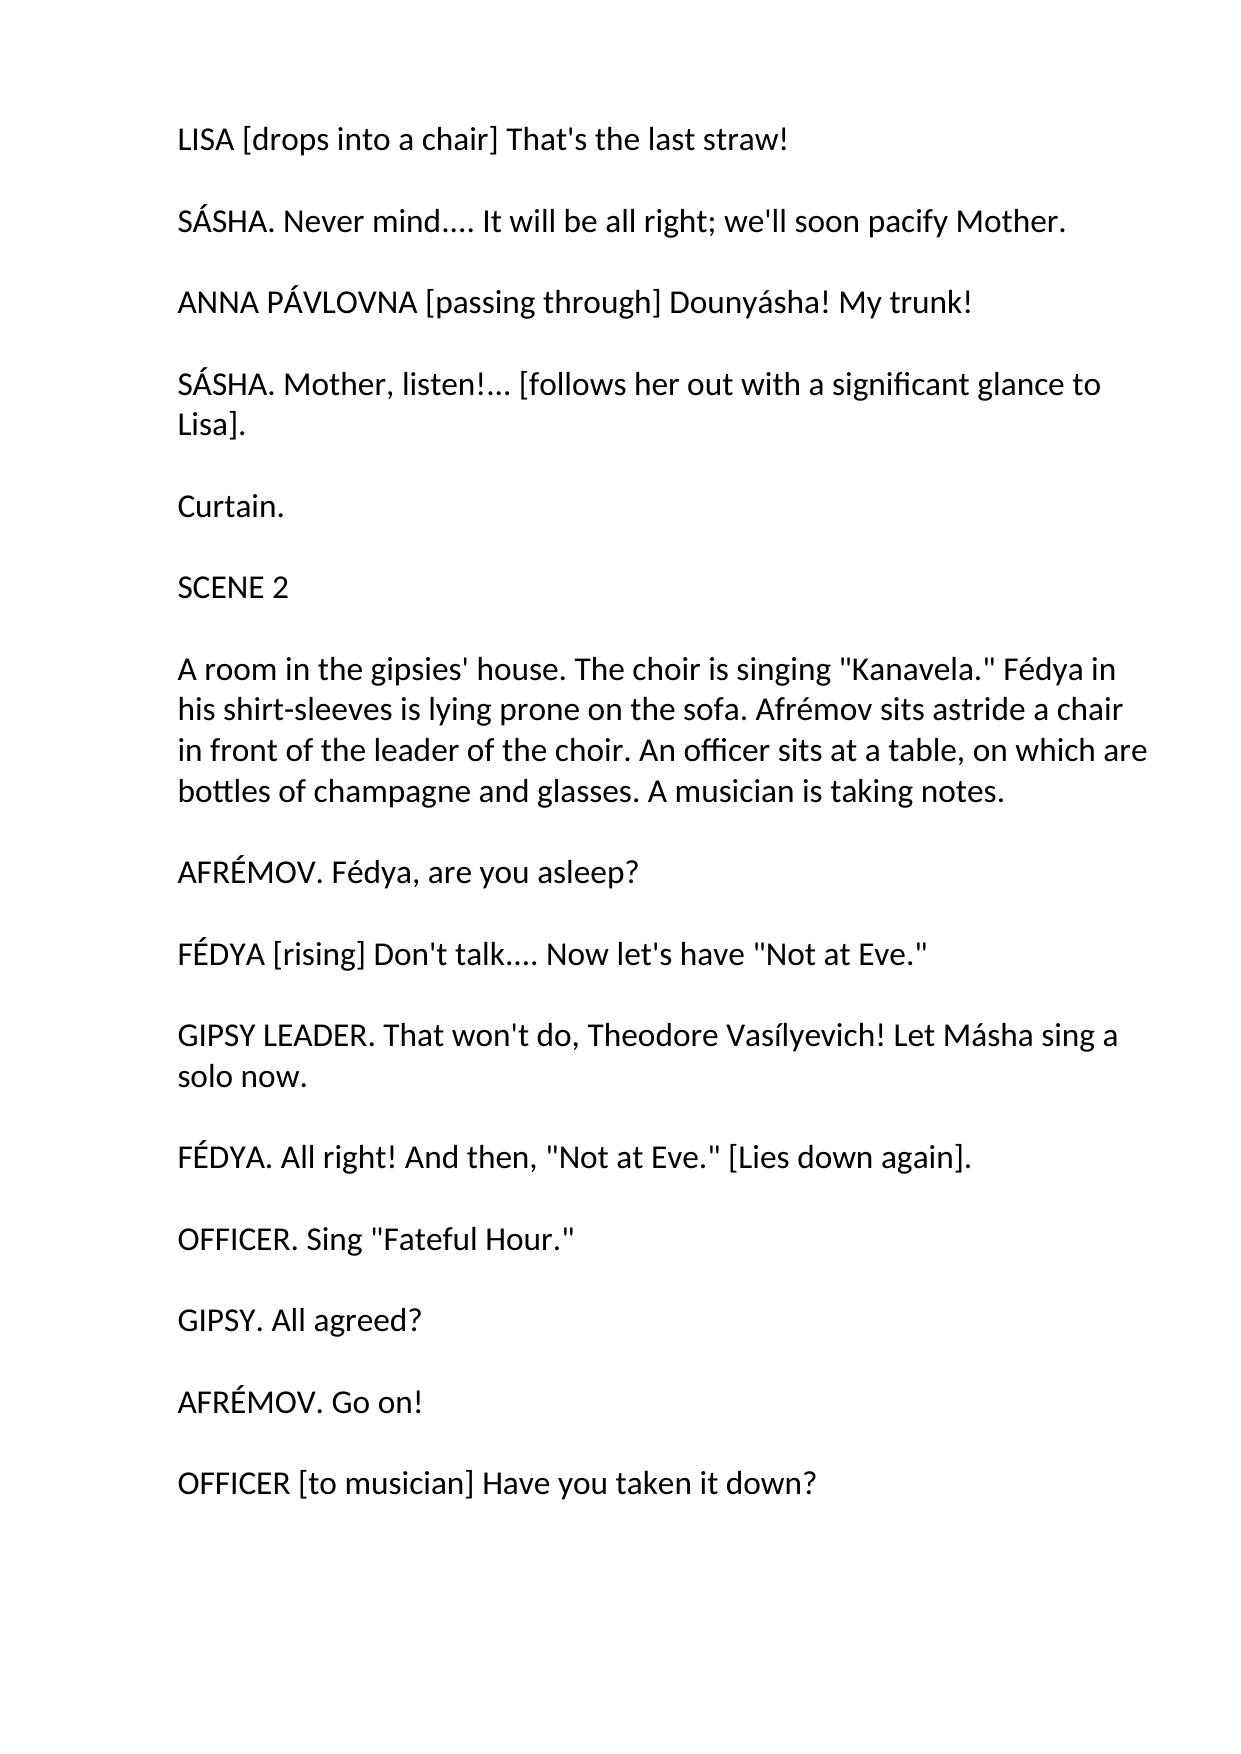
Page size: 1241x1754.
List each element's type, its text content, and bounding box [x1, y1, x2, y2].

text AFRÉMOV. Fédya, are you asleep? [177, 851, 1152, 892]
text GIPSY. All agreed? [177, 1299, 1152, 1340]
text AFRÉMOV. Go on! [177, 1381, 1152, 1421]
text FÉDYA. All right! And then, "Not at Eve." [Lies down again]. [177, 1136, 1152, 1177]
text OFFICER. Sing "Fateful Hour." [177, 1218, 1152, 1258]
text SÁSHA. Never mind.... It will be all right; we'll soon pacify Mother. [177, 199, 1152, 240]
text Curtain. [177, 485, 1152, 525]
text A room in the gipsies' house. The choir is singing "Kanavela." Fédya in his shirt-sleeves is lying prone on the sofa. Afrémov sits astride a chair in front of the leader of the choir. An officer sits at a table, on which are bottles of champagne and glasses. A musician is taking notes. [177, 648, 1152, 811]
text SCENE 2 [177, 566, 1152, 607]
text OFFICER [to musician] Have you taken it down? [177, 1462, 1152, 1503]
text SÁSHA. Mother, listen!... [follows her out with a significant glance to Lisa]. [177, 362, 1152, 444]
text LISA [drops into a chair] That's the last straw! [177, 118, 1152, 159]
text GIPSY LEADER. That won't do, Theodore Vasílyevich! Let Másha sing a solo now. [177, 1014, 1152, 1096]
text FÉDYA [rising] Don't talk.... Now let's have "Not at Eve." [177, 933, 1152, 973]
text ANNA PÁVLOVNA [passing through] Dounyásha! My trunk! [177, 281, 1152, 322]
